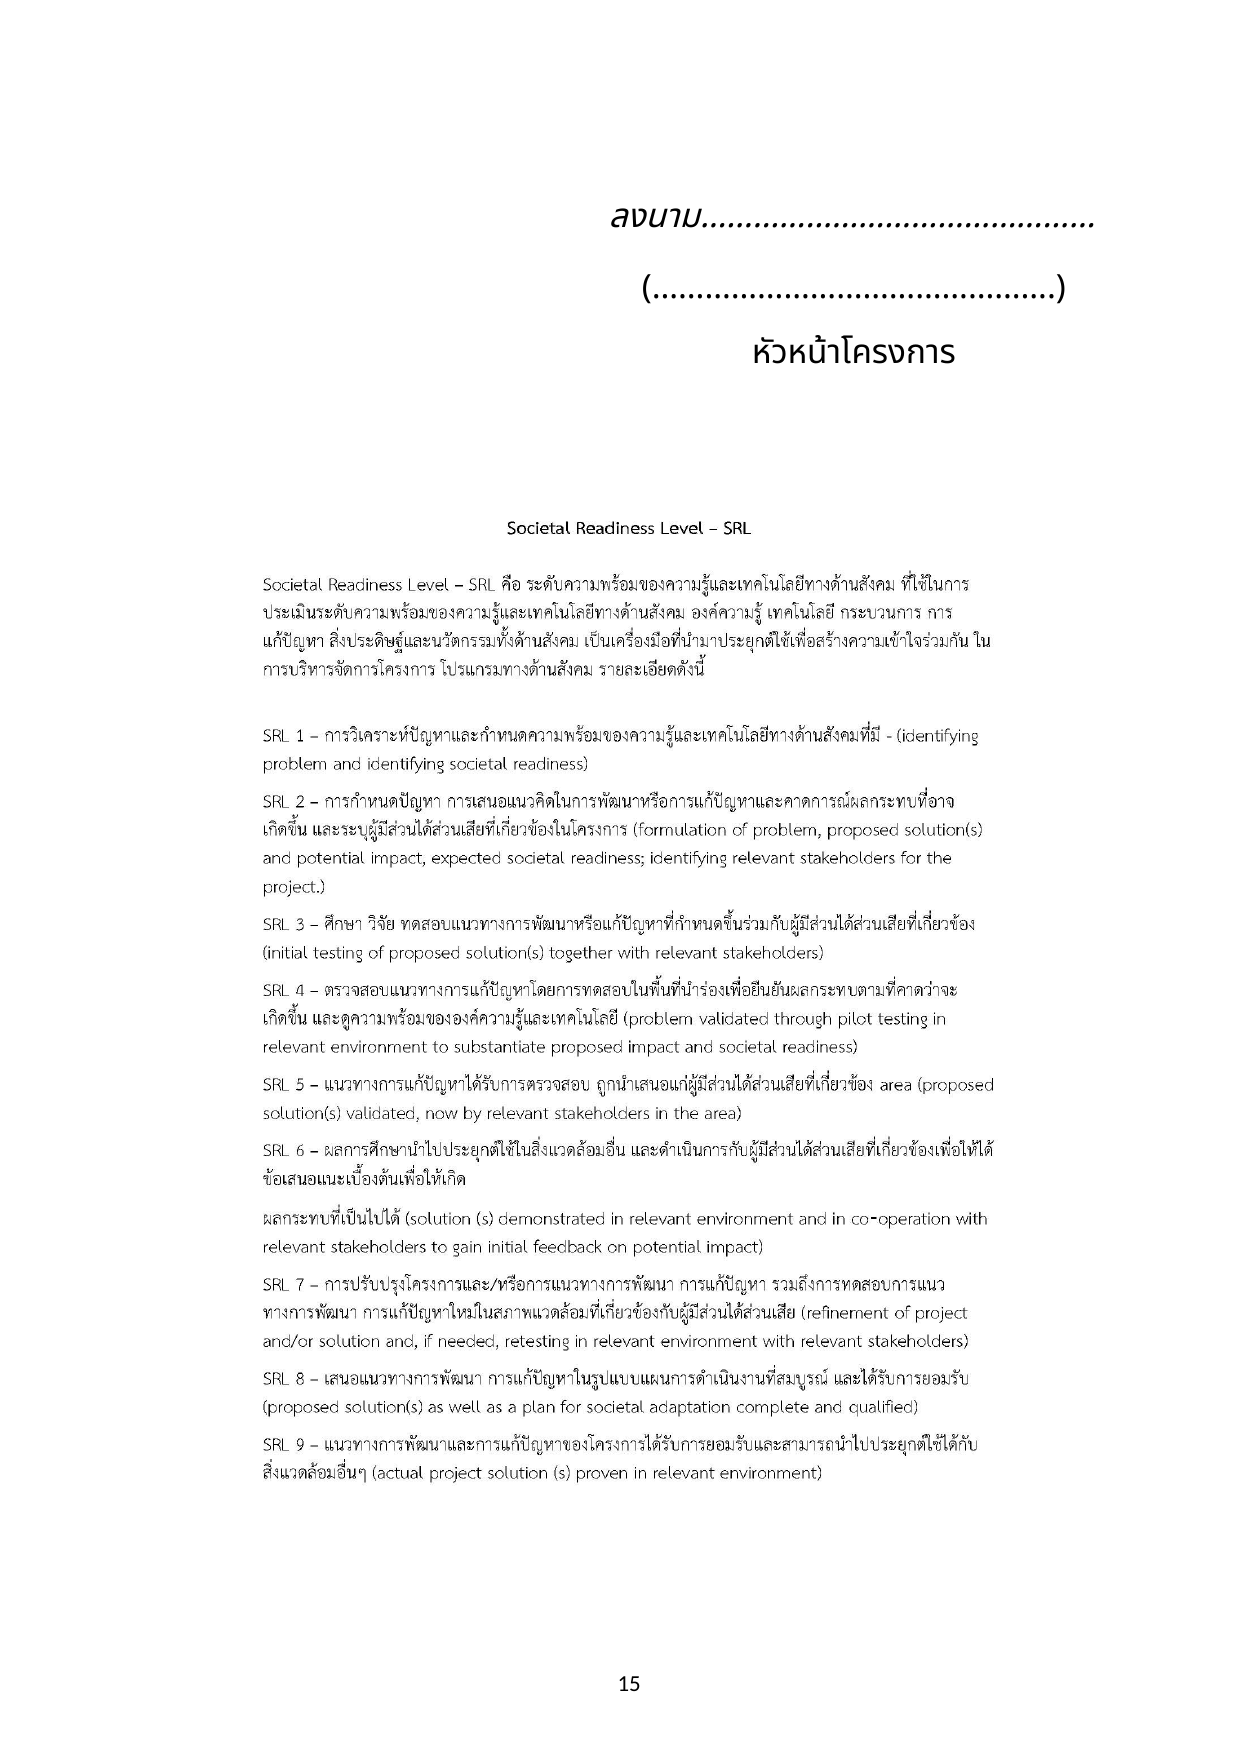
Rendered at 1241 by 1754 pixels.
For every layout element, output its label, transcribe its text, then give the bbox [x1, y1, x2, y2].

text หัวหน้าโครงการ [600, 328, 1107, 379]
text (……………………………………….) [600, 263, 1107, 308]
text ลงนาม……………………………………… [600, 192, 1107, 242]
picture [150, 399, 1108, 1639]
